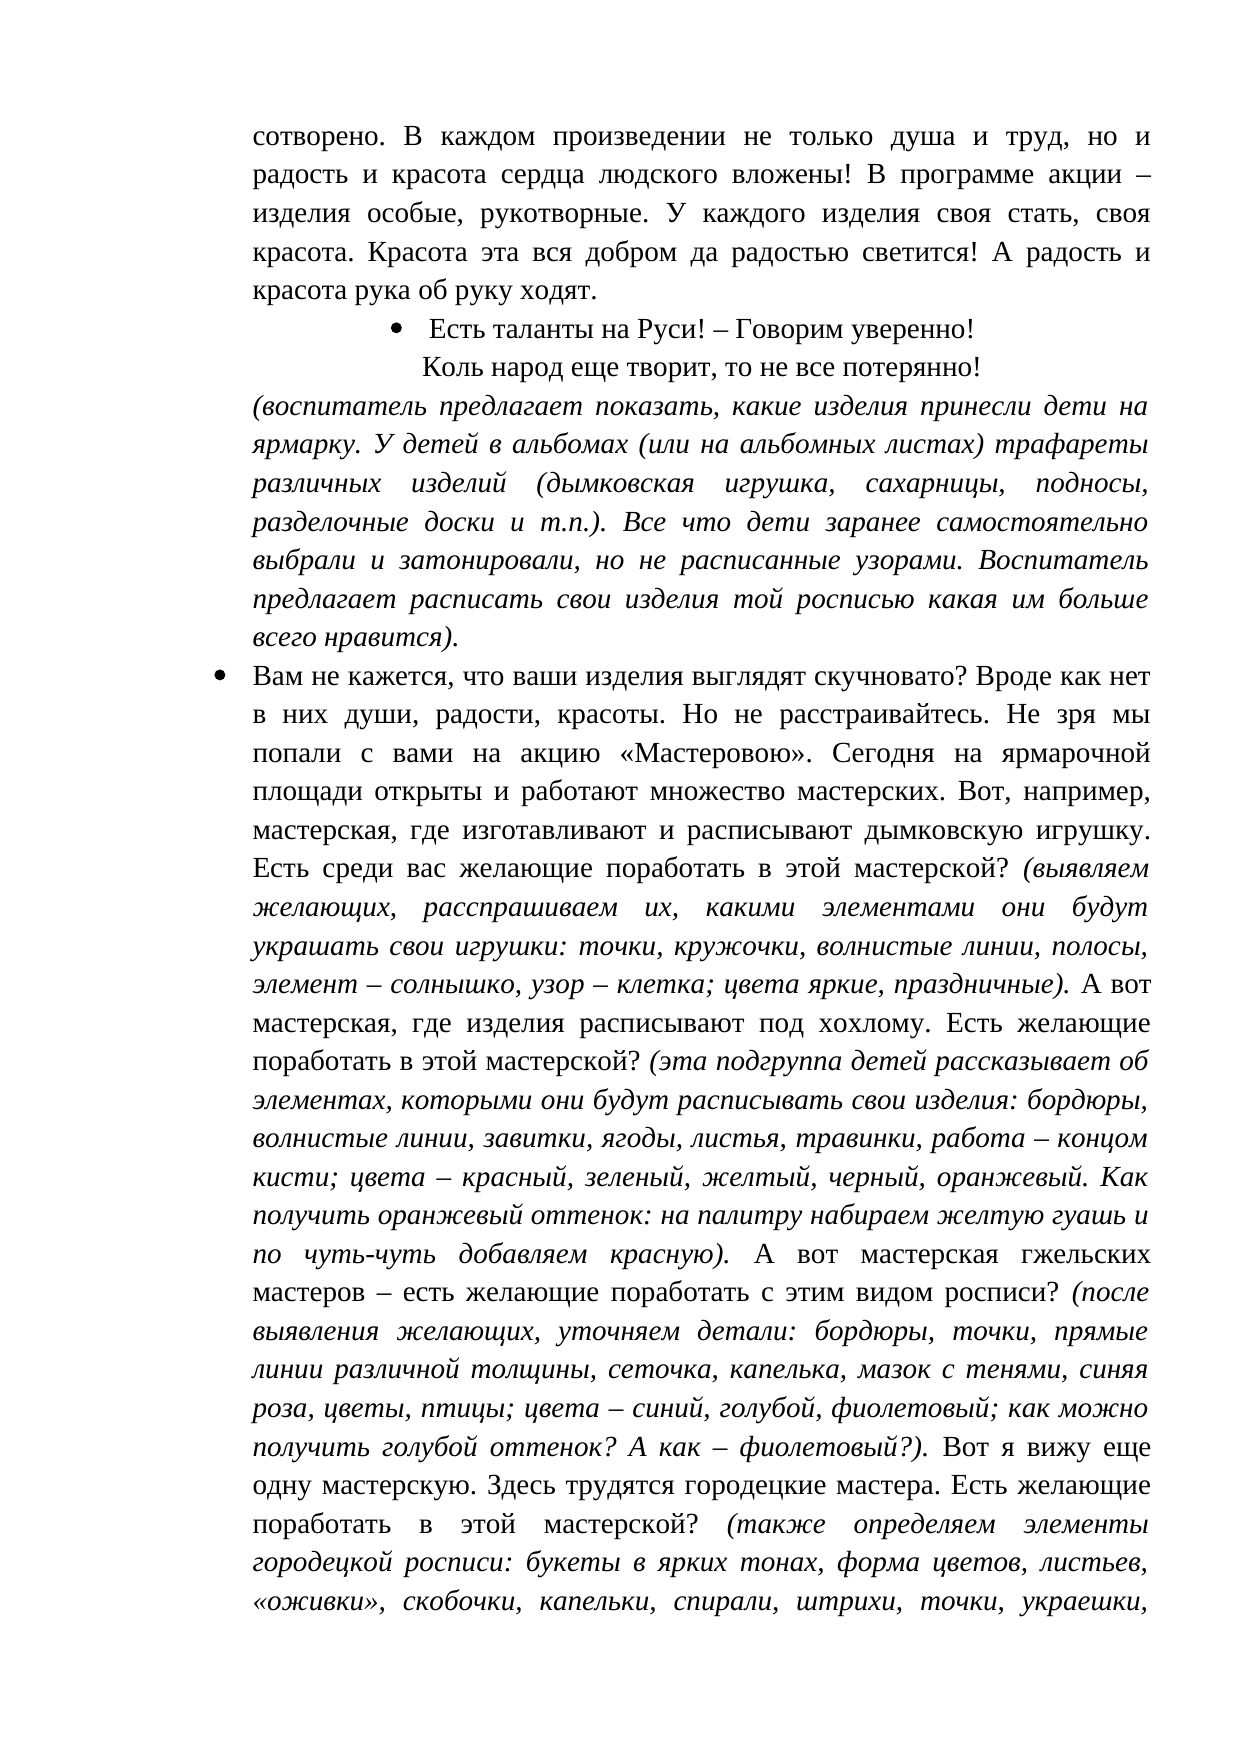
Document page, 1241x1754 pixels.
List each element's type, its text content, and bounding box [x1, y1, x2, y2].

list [215, 118, 1152, 306]
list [215, 658, 1152, 1616]
list Есть таланты на Руси! – Говорим уверенно! [215, 311, 1152, 344]
text Коль народ еще творит, то не все потерянно! [252, 349, 1152, 383]
text (воспитатель предлагает показать, какие изделия принесли дети на ярмарку. У детей в альбомах (или на альбомных листах) трафареты различных изделий (дымковская игрушка, сахарницы, подносы, разделочные доски и т.п.). Все что дети заранее самостоятельно выбрали и затонировали, но не расписанные узорами. Воспитатель предлагает расписать свои изделия той росписью какая им больше всего нравится). [252, 388, 1152, 653]
